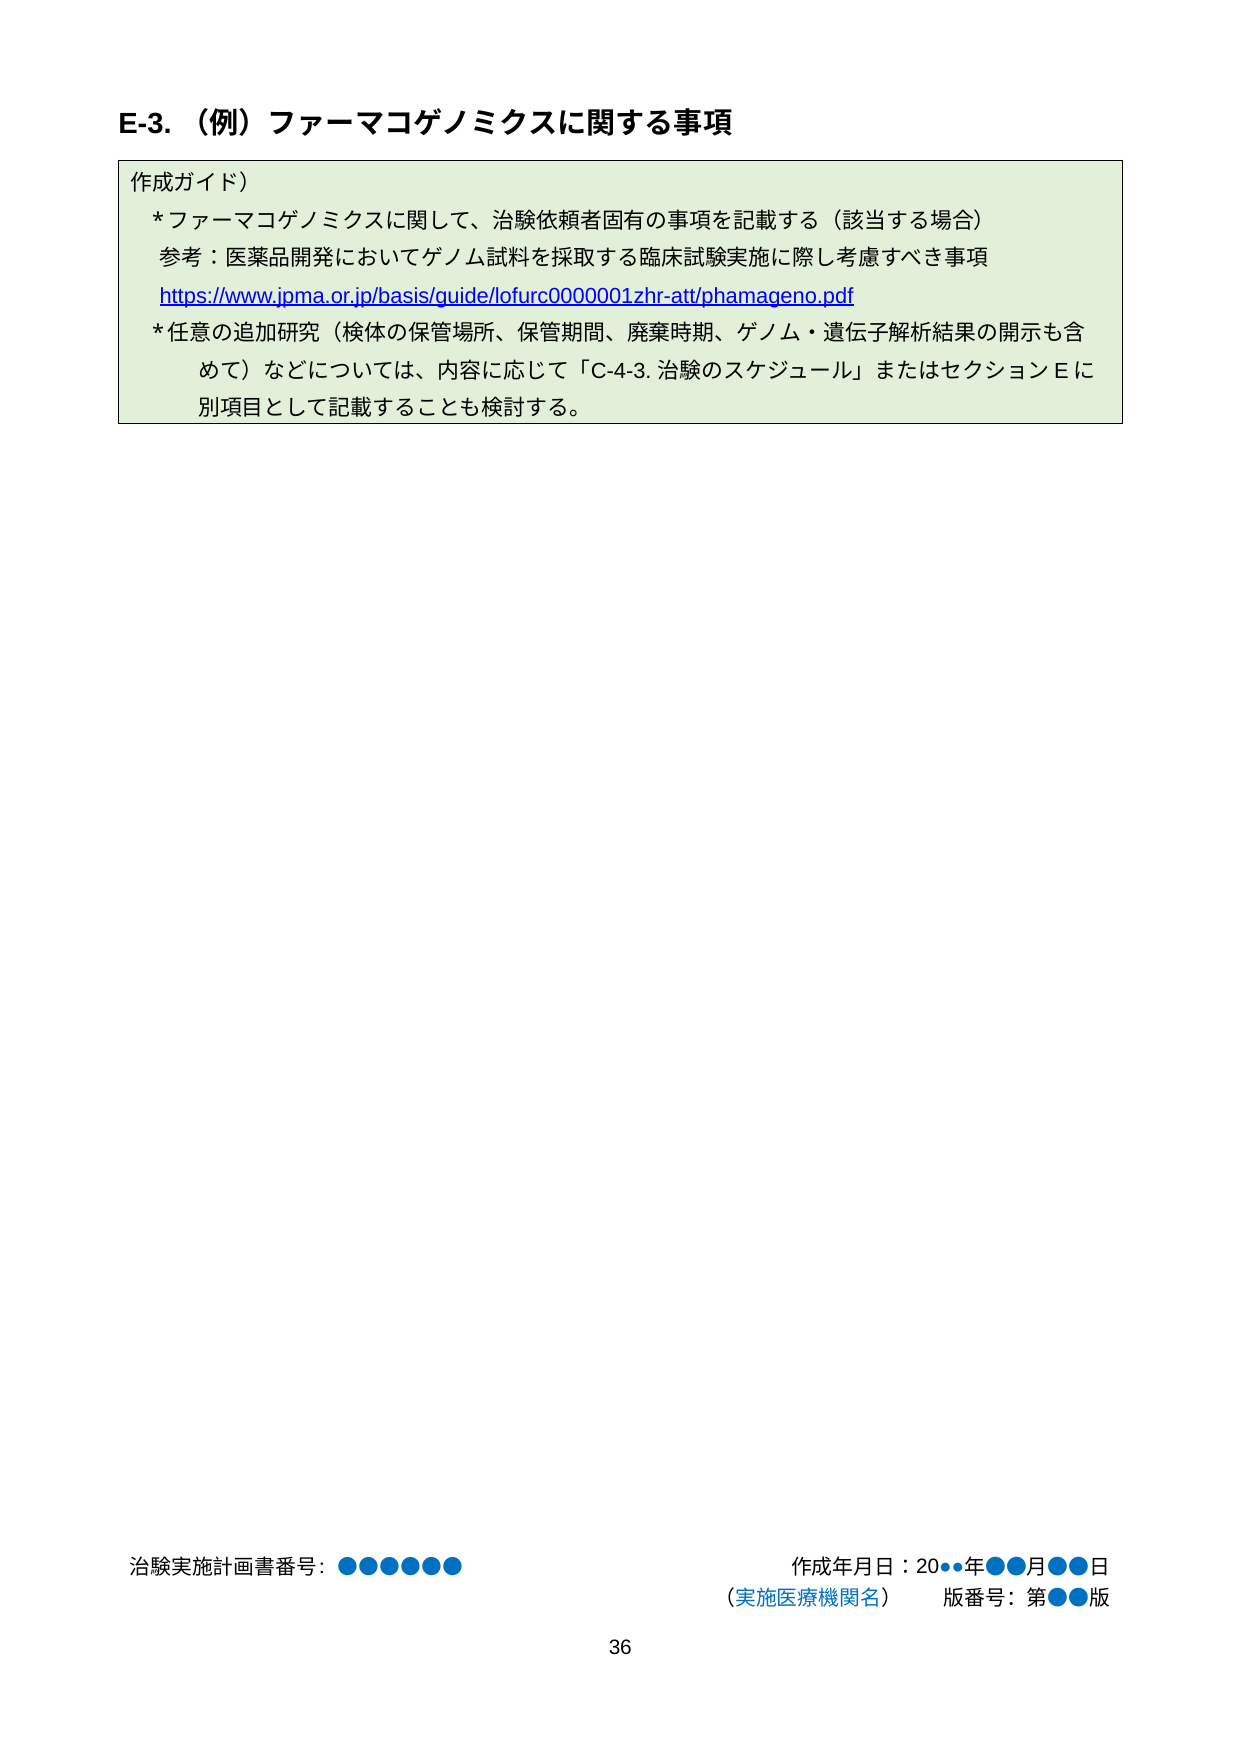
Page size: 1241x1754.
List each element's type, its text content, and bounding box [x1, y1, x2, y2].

subtitle （例）ファーマコゲノミクスに関する事項 [118, 103, 1122, 141]
table_header 作成ガイド） ファーマコゲノミクスに関して、治験依頼者固有の事項を記載する（該当する場合） 参考：医薬品開発においてゲノム試料を採取する臨床試験実施に際し考慮すべき事項 https://www.jpma.or.jp/basis/guide/lofurc0000001zhr-att/phamageno.pdf 任意の追加研究（検体の保管場所、保管期間、廃棄時期、ゲノム・遺伝子解析結果の開示も含めて）などについては、内容に応じて「C-4-3. 治験のスケジュール」またはセクションEに別項目として記載することも検討する。 [119, 161, 1122, 423]
